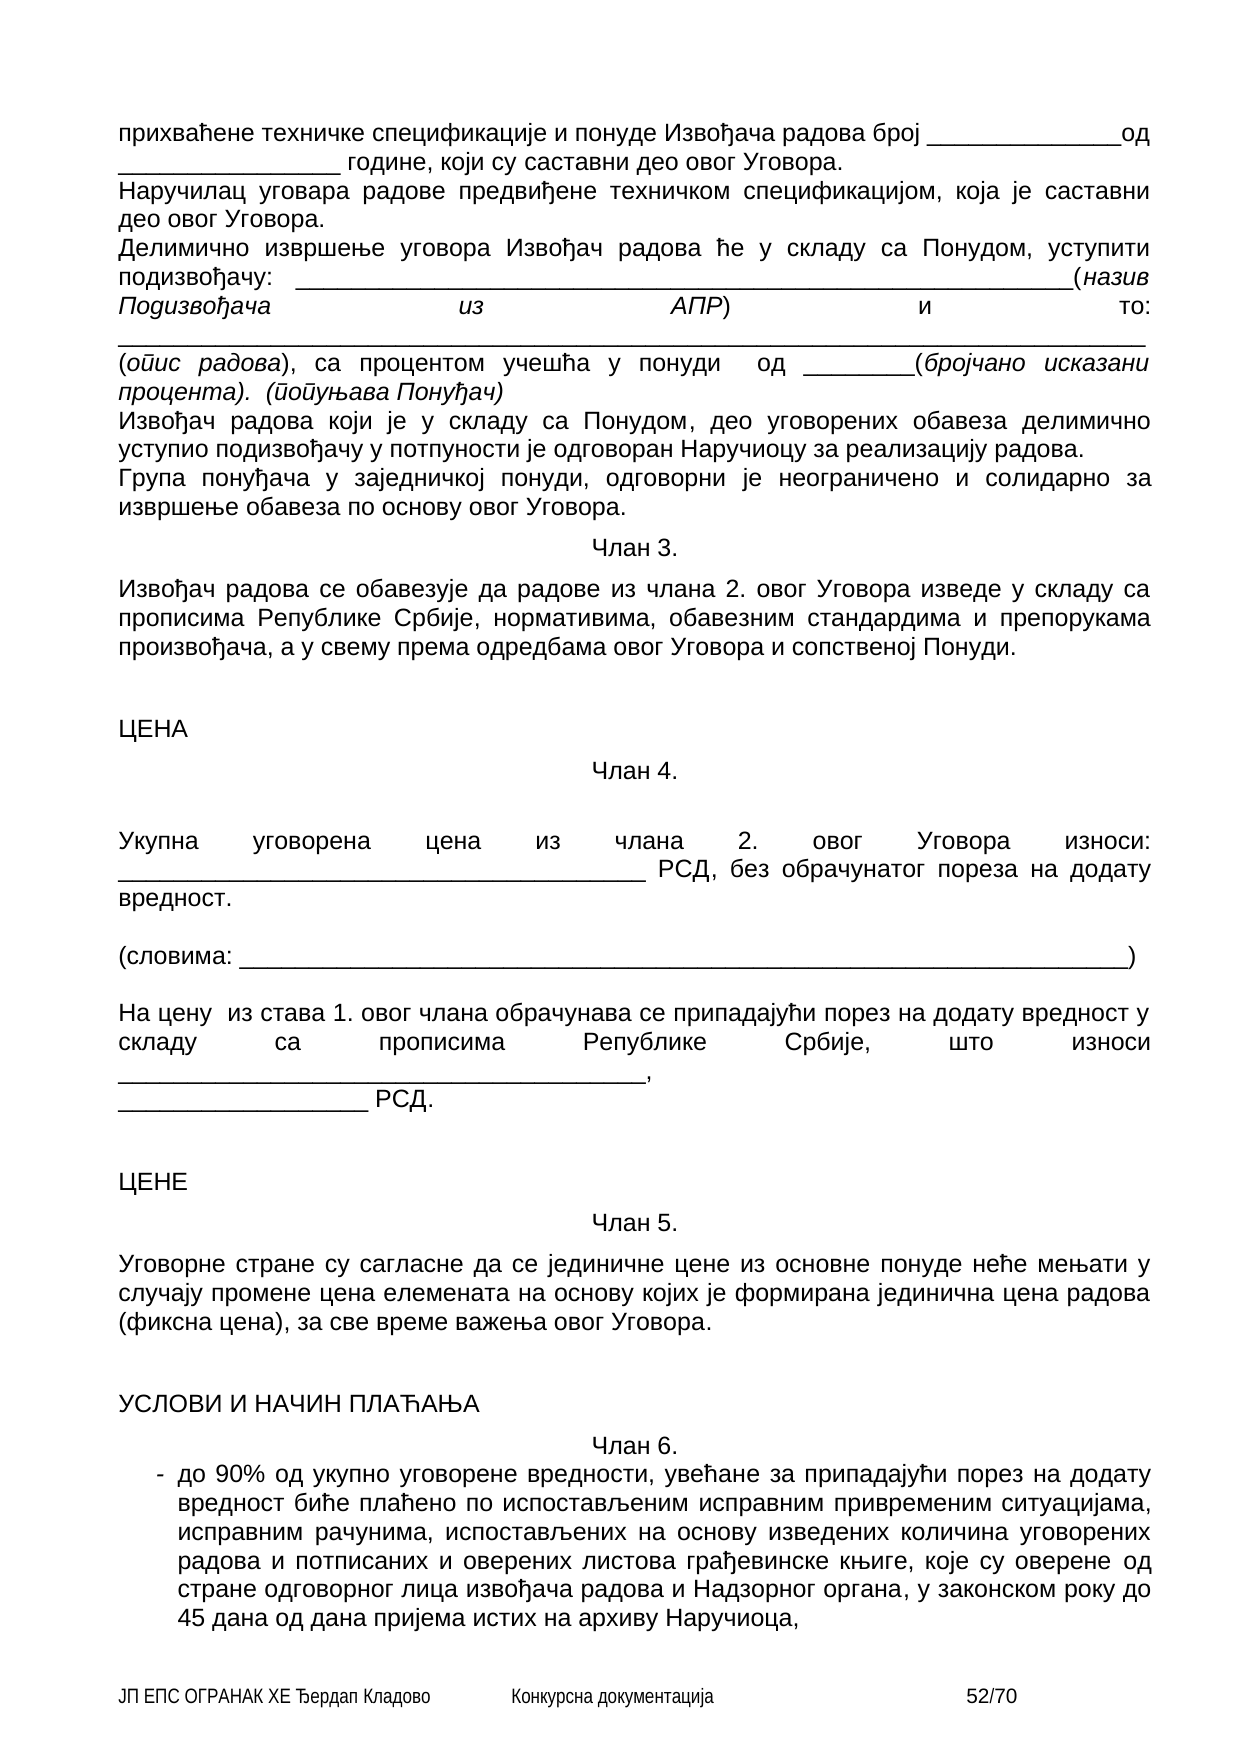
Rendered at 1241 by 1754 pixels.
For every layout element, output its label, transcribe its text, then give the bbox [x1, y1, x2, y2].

text На цену из става 1. овог члана обрачунава се припадајући порез на додату вредност у складу са прописима Републике Србије, што износи ______________________________________, [118, 998, 1152, 1084]
text ЦЕНЕ [118, 1167, 1152, 1196]
text Група понуђача у заједничкој понуди, одговорни је неограничено и солидарно за извршење обавеза по основу овог Уговора. [118, 463, 1152, 521]
text УСЛОВИ И НАЧИН ПЛАЋАЊА [118, 1389, 1152, 1418]
text Укупна уговорена цена из члана 2. овог Уговора износи: ______________________________________ РСД, без обрачунатог пореза на додату вредност. [118, 826, 1152, 912]
text ЦЕНА [118, 714, 1152, 743]
text Члан 3. [118, 533, 1152, 562]
text Уговорне стране су сагласне да се јединичне цене из основне понуде неће мењати у случају промене цена елемената на основу којих је формирана јединична цена радова (фиксна цена), за све време важења овог Уговора. [118, 1249, 1152, 1336]
text __________________ РСД. [118, 1084, 1152, 1113]
text Извођач радова који је у складу са Понудом, део уговорених обавеза делимично уступио подизвођачу у потпуности је одговоран Наручиоцу за реализацију радова. [118, 406, 1152, 463]
list до 90% од укупно уговорене вредности, увећане за припадајући порез на додату вредност биће плаћено по испостављеним исправним привременим ситуацијама, исправним рачунима, испостављених на основу изведених количина уговорених радова и потписаних и оверених листова грађевинске књиге, које су оверене од стране одговорног лица извођача радова и Надзорног органа, у законском року до 45 дана од дана пријема истих на архиву Наручиоца, [156, 1459, 1152, 1632]
text Наручилац уговара радове предвиђене техничком спецификацијом, која је саставни део овог Уговора. [118, 176, 1152, 233]
text Члан 4. [118, 756, 1152, 784]
text Делимично извршење уговора Извођач радова ће у складу са Понудом, уступити подизвођачу: ________________________________________________________(назив Подизвођача из АПР) и то: __________________________________________________________________________ (опис радова), са процентом учешћа у понуди од ________(бројчано исказани процента). (попуњава Понуђач) [118, 233, 1152, 406]
text Члан 6. [118, 1431, 1152, 1459]
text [118, 118, 1152, 176]
text Члан 5. [118, 1208, 1152, 1237]
text (словима: ________________________________________________________________) [118, 941, 1152, 969]
text Извођач радова се обавезује да радове из члана 2. овог Уговора изведе у складу са прописима Републике Србије, нормативима, обавезним стандардима и препорукама произвођача, а у свему према одредбама овог Уговора и сопственој Понуди. [118, 574, 1152, 661]
